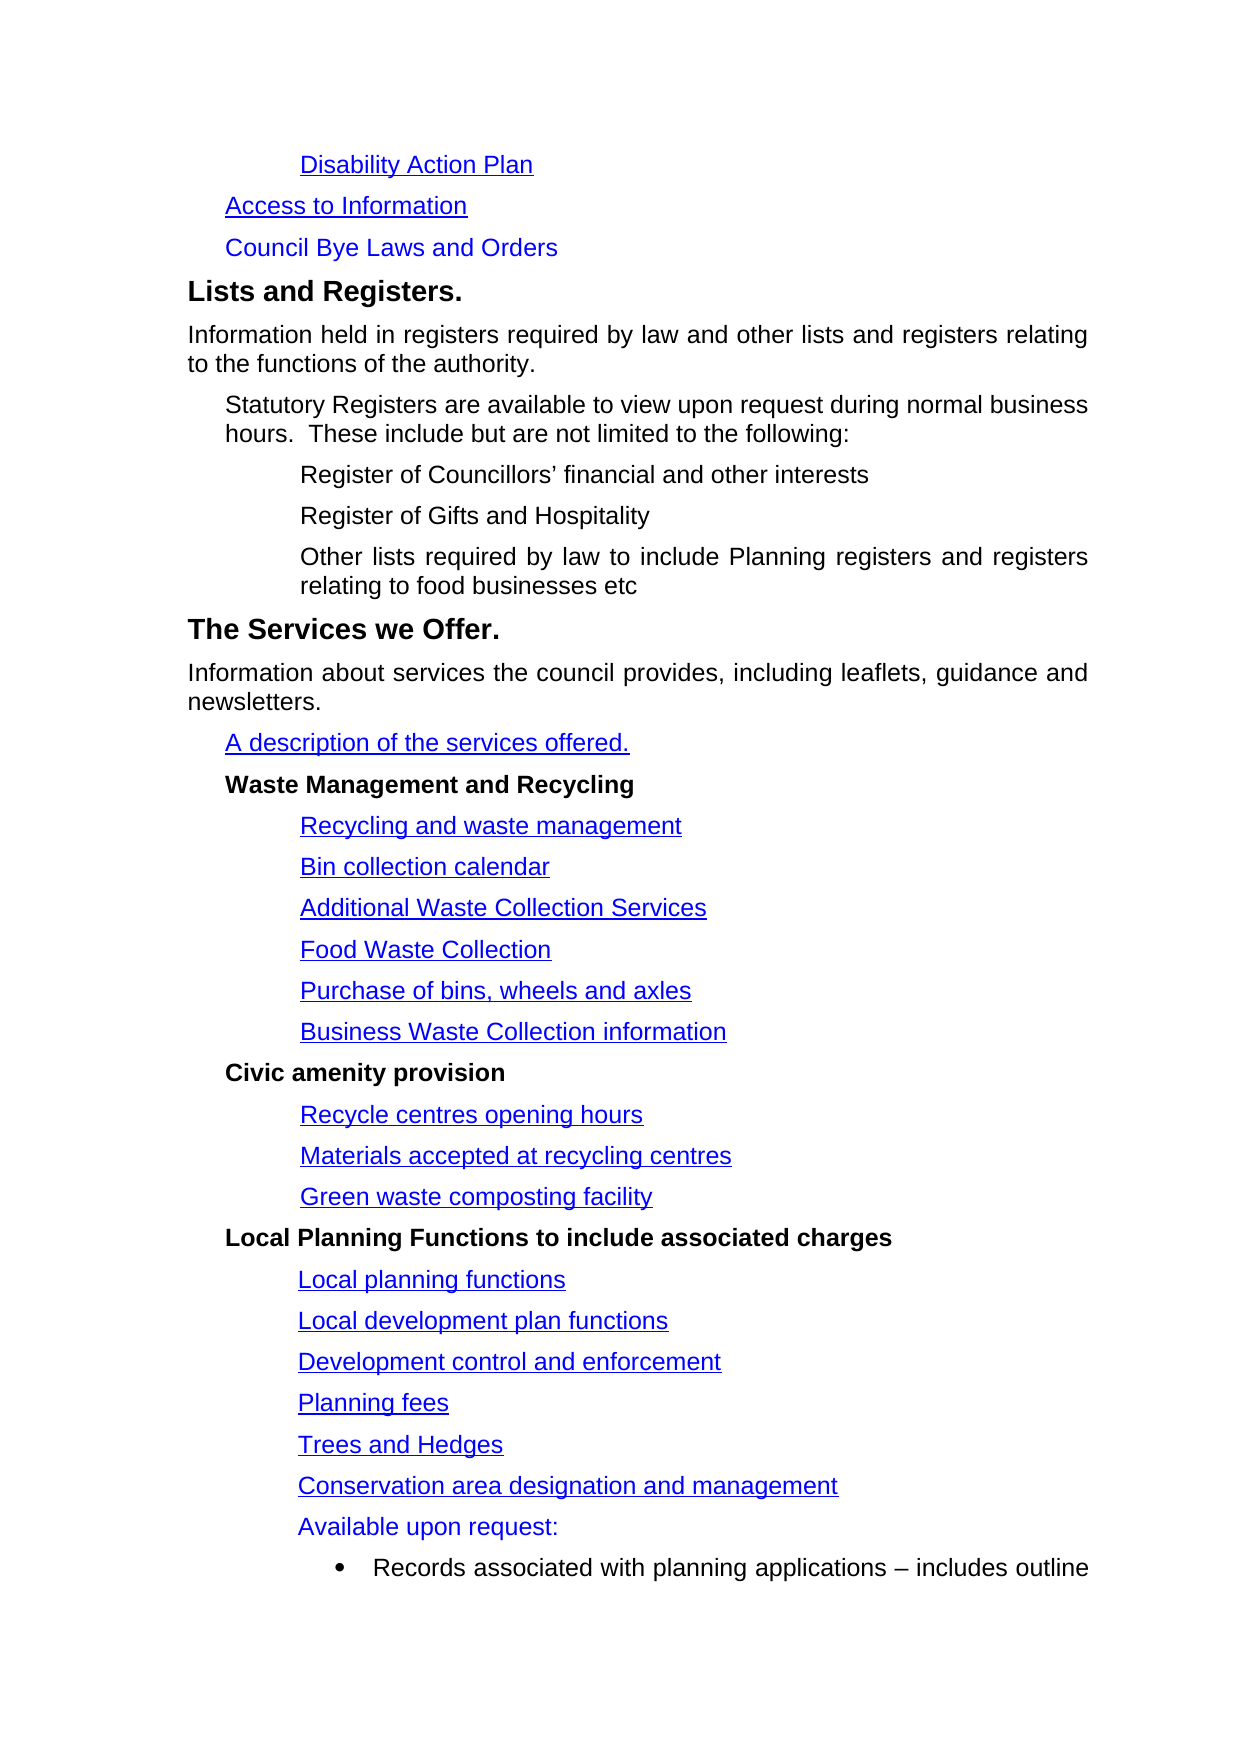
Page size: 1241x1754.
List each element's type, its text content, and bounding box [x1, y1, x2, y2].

text Bin collection calendar [300, 852, 1090, 881]
text Information about services the council provides, including leaflets, guidance and newsletters. [187, 658, 1090, 716]
text Business Waste Collection information [300, 1017, 1090, 1046]
text Local planning functions [298, 1264, 1090, 1293]
text Local development plan functions [298, 1306, 1090, 1334]
text Civic amenity provision [225, 1058, 1090, 1087]
text Other lists required by law to include Planning registers and registers relating to food businesses etc [300, 542, 1090, 600]
text Development control and enforcement [298, 1347, 1090, 1376]
text The Services we Offer. [187, 612, 1090, 646]
text Available upon request: [298, 1512, 1090, 1541]
text Food Waste Collection [300, 934, 1090, 963]
text Conservation area designation and management [298, 1471, 1090, 1499]
text Planning fees [298, 1388, 1090, 1417]
text Statutory Registers are available to view upon request during normal business hours. These include but are not limited to the following: [225, 390, 1090, 447]
text Register of Gifts and Hospitality [300, 501, 1090, 530]
text Register of Councillors’ financial and other interests [300, 460, 1090, 488]
text Trees and Hedges [298, 1429, 1090, 1458]
text Recycle centres opening hours [300, 1099, 1090, 1128]
text Waste Management and Recycling [225, 769, 1090, 798]
text Green waste composting facility [300, 1182, 1090, 1211]
text Information held in registers required by law and other lists and registers relating to the functions of the authority. [187, 320, 1090, 377]
text Materials accepted at recycling centres [300, 1141, 1090, 1169]
text Access to Information [225, 191, 1090, 220]
text Council Bye Laws and Orders [225, 232, 1090, 261]
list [335, 1553, 1090, 1582]
text Recycling and waste management [300, 811, 1090, 839]
text Local Planning Functions to include associated charges [225, 1223, 1090, 1252]
text A description of the services offered. [225, 728, 1090, 757]
text Lists and Registers. [187, 274, 1090, 307]
text Additional Waste Collection Services [300, 893, 1090, 922]
text Disability Action Plan [300, 150, 1090, 179]
text Purchase of bins, wheels and axles [300, 976, 1090, 1004]
